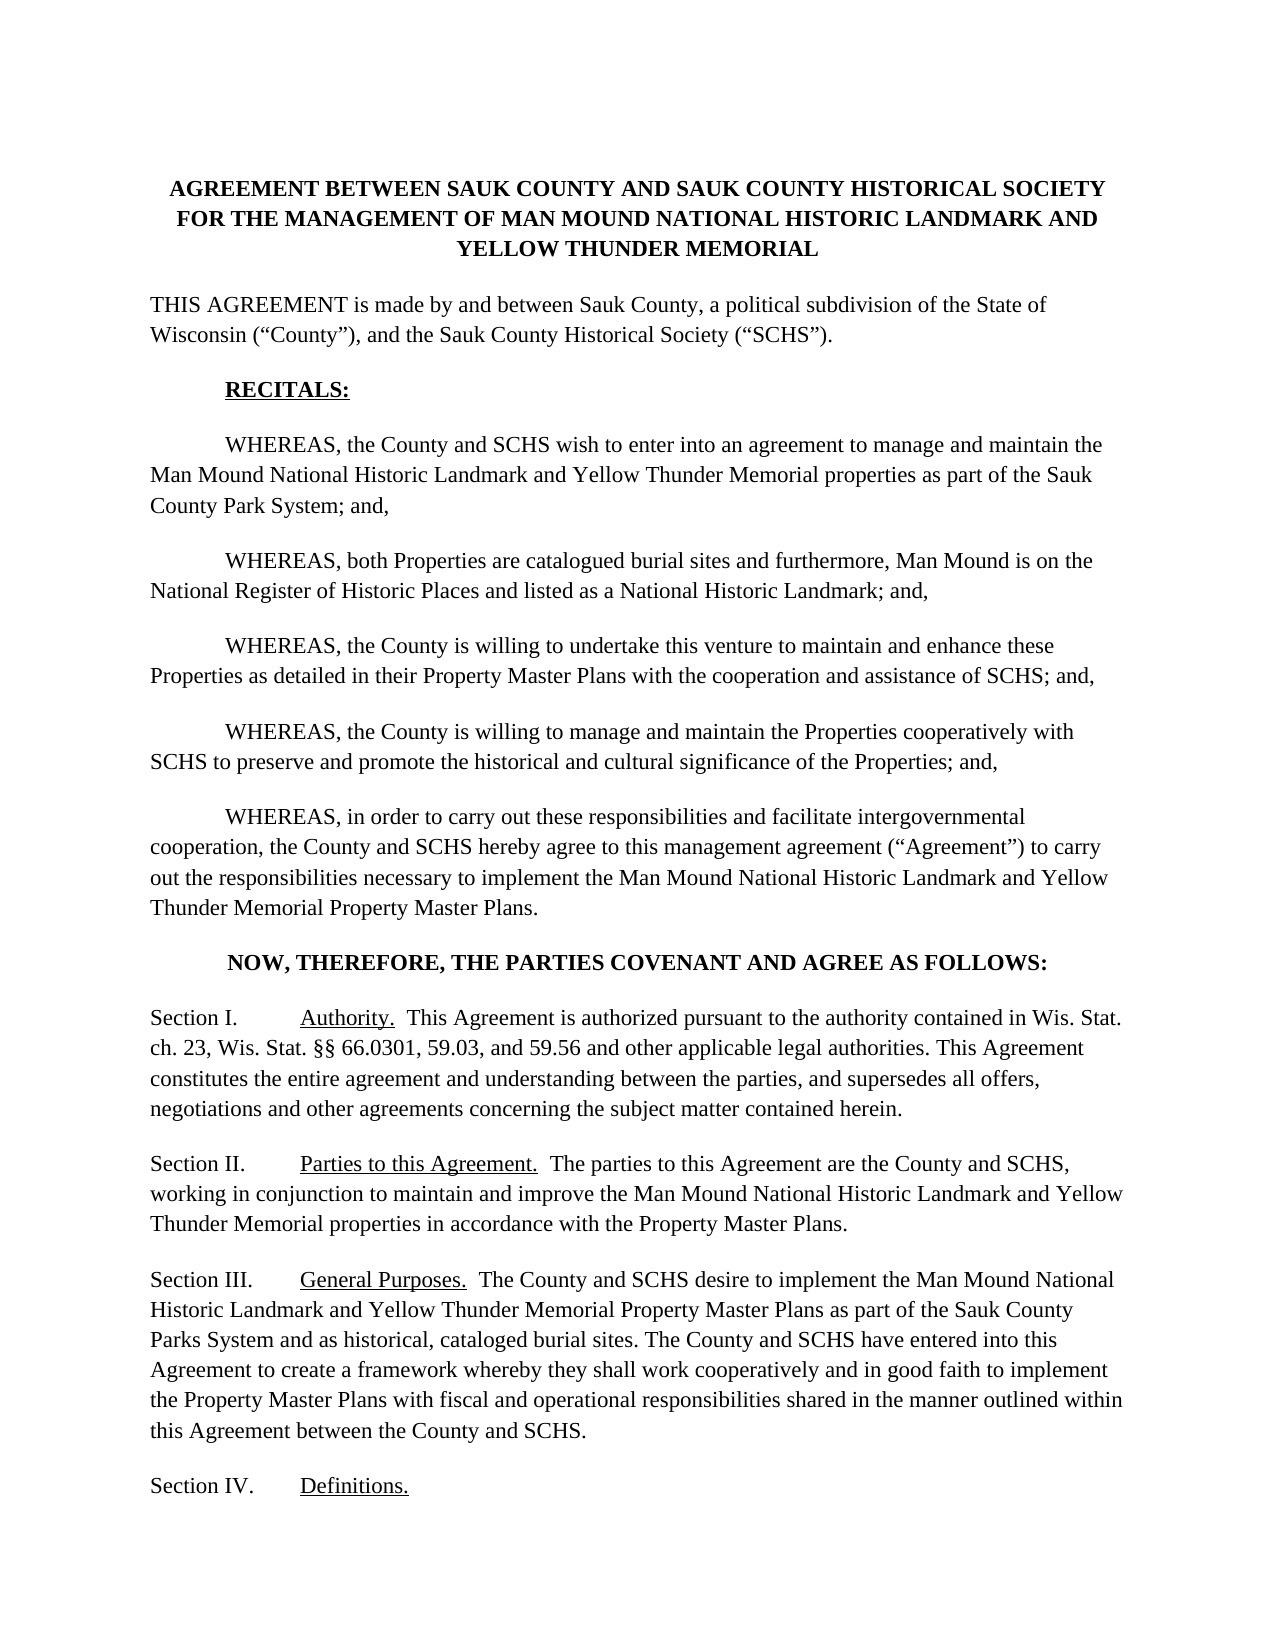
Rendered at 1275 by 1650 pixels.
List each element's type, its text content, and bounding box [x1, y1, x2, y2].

text Section III. General Purposes. The County and SCHS desire to implement the Man Mound National Historic Landmark and Yellow Thunder Memorial Property Master Plans as part of the Sauk County Parks System and as historical, cataloged burial sites. The County and SCHS have entered into this Agreement to create a framework whereby they shall work cooperatively and in good faith to implement the Property Master Plans with fiscal and operational responsibilities shared in the manner outlined within this Agreement between the County and SCHS. [150, 1266, 1125, 1443]
text RECITALS: [150, 376, 1125, 402]
text Section I. Authority. This Agreement is authorized pursuant to the authority contained in Wis. Stat. ch. 23, Wis. Stat. §§ 66.0301, 59.03, and 59.56 and other applicable legal authorities. This Agreement constitutes the entire agreement and understanding between the parties, and supersedes all offers, negotiations and other agreements concerning the subject matter contained herein. [150, 1004, 1125, 1121]
text WHEREAS, in order to carry out these responsibilities and facilitate intergovernmental cooperation, the County and SCHS hereby agree to this management agreement (“Agreement”) to carry out the responsibilities necessary to implement the Man Mound National Historic Landmark and Yellow Thunder Memorial Property Master Plans. [150, 803, 1125, 920]
text WHEREAS, the County is willing to undertake this venture to maintain and enhance these Properties as detailed in their Property Master Plans with the cooperation and assistance of SCHS; and, [150, 632, 1125, 689]
text NOW, THEREFORE, THE PARTIES COVENANT AND AGREE AS FOLLOWS: [150, 949, 1125, 975]
text Section II. Parties to this Agreement. The parties to this Agreement are the County and SCHS, working in conjunction to maintain and improve the Man Mound National Historic Landmark and Yellow Thunder Memorial properties in accordance with the Property Master Plans. [150, 1150, 1125, 1237]
text WHEREAS, the County and SCHS wish to enter into an agreement to manage and maintain the Man Mound National Historic Landmark and Yellow Thunder Memorial properties as part of the Sauk County Park System; and, [150, 431, 1125, 518]
text AGREEMENT BETWEEN SAUK COUNTY AND SAUK COUNTY HISTORICAL SOCIETY FOR THE MANAGEMENT OF MAN MOUND NATIONAL HISTORIC LANDMARK AND YELLOW THUNDER MEMORIAL [150, 175, 1125, 262]
text THIS AGREEMENT is made by and between Sauk County, a political subdivision of the State of Wisconsin (“County”), and the Sauk County Historical Society (“SCHS”). [150, 291, 1125, 347]
text WHEREAS, both Properties are catalogued burial sites and furthermore, Man Mound is on the National Register of Historic Places and listed as a National Historic Landmark; and, [150, 547, 1125, 603]
text Section IV. Definitions. [150, 1472, 1125, 1498]
text WHEREAS, the County is willing to manage and maintain the Properties cooperatively with SCHS to preserve and promote the historical and cultural significance of the Properties; and, [150, 718, 1125, 774]
